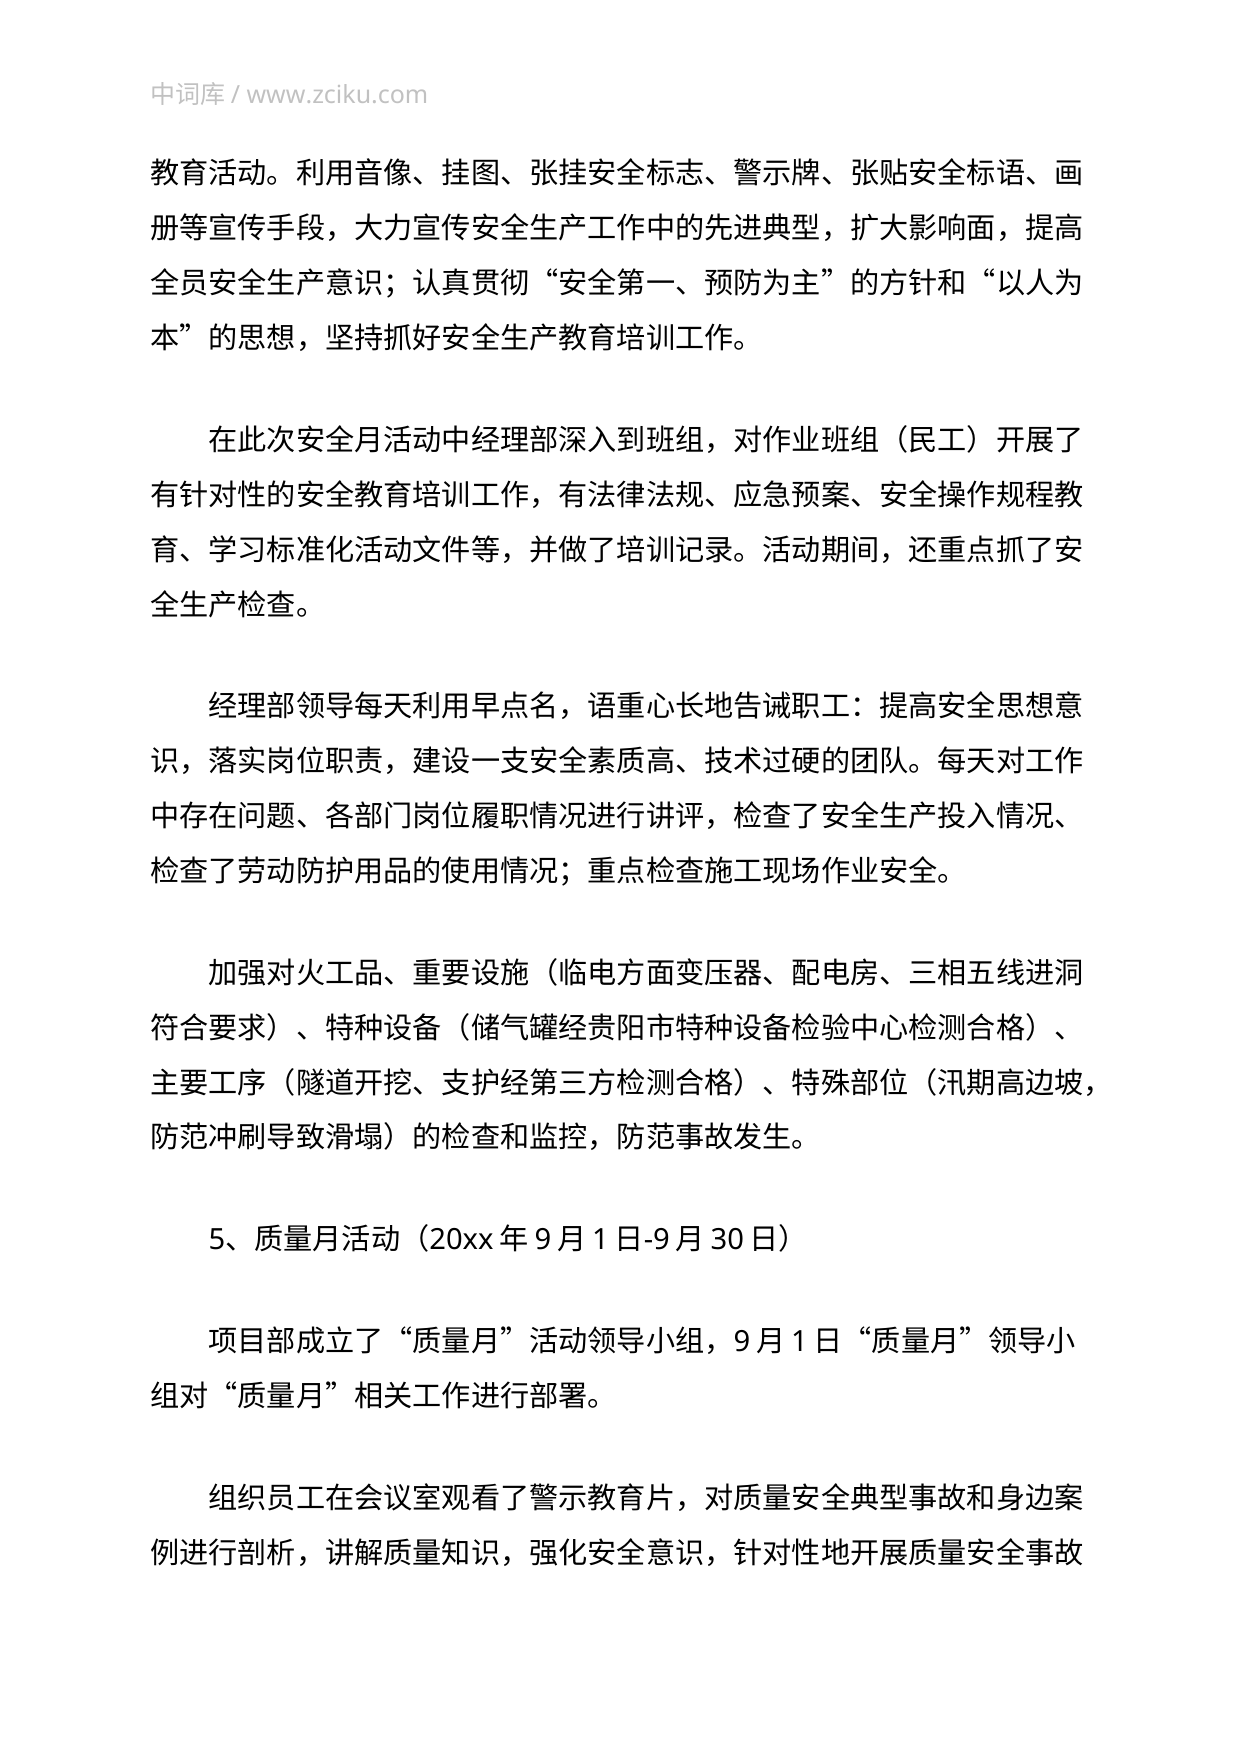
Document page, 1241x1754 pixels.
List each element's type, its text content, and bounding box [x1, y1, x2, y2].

text 在此次安全月活动中经理部深入到班组，对作业班组（民工）开展了有针对性的安全教育培训工作，有法律法规、应急预案、安全操作规程教育、学习标准化活动文件等，并做了培训记录。活动期间，还重点抓了安全生产检查。 [150, 416, 1090, 623]
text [150, 1474, 1090, 1572]
text 经理部领导每天利用早点名，语重心长地告诫职工：提高安全思想意识，落实岗位职责，建设一支安全素质高、技术过硬的团队。每天对工作中存在问题、各部门岗位履职情况进行讲评，检查了安全生产投入情况、检查了劳动防护用品的使用情况；重点检查施工现场作业安全。 [150, 683, 1090, 890]
text 加强对火工品、重要设施（临电方面变压器、配电房、三相五线进洞符合要求）、特种设备（储气罐经贵阳市特种设备检验中心检测合格）、主要工序（隧道开挖、支护经第三方检测合格）、特殊部位（汛期高边坡，防范冲刷导致滑塌）的检查和监控，防范事故发生。 [150, 949, 1090, 1156]
text 5、质量月活动（20xx年9月1日-9月30日） [150, 1216, 1090, 1258]
text 项目部成立了“质量月”活动领导小组，9月1日“质量月”领导小组对“质量月”相关工作进行部署。 [150, 1318, 1090, 1415]
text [150, 150, 1090, 357]
